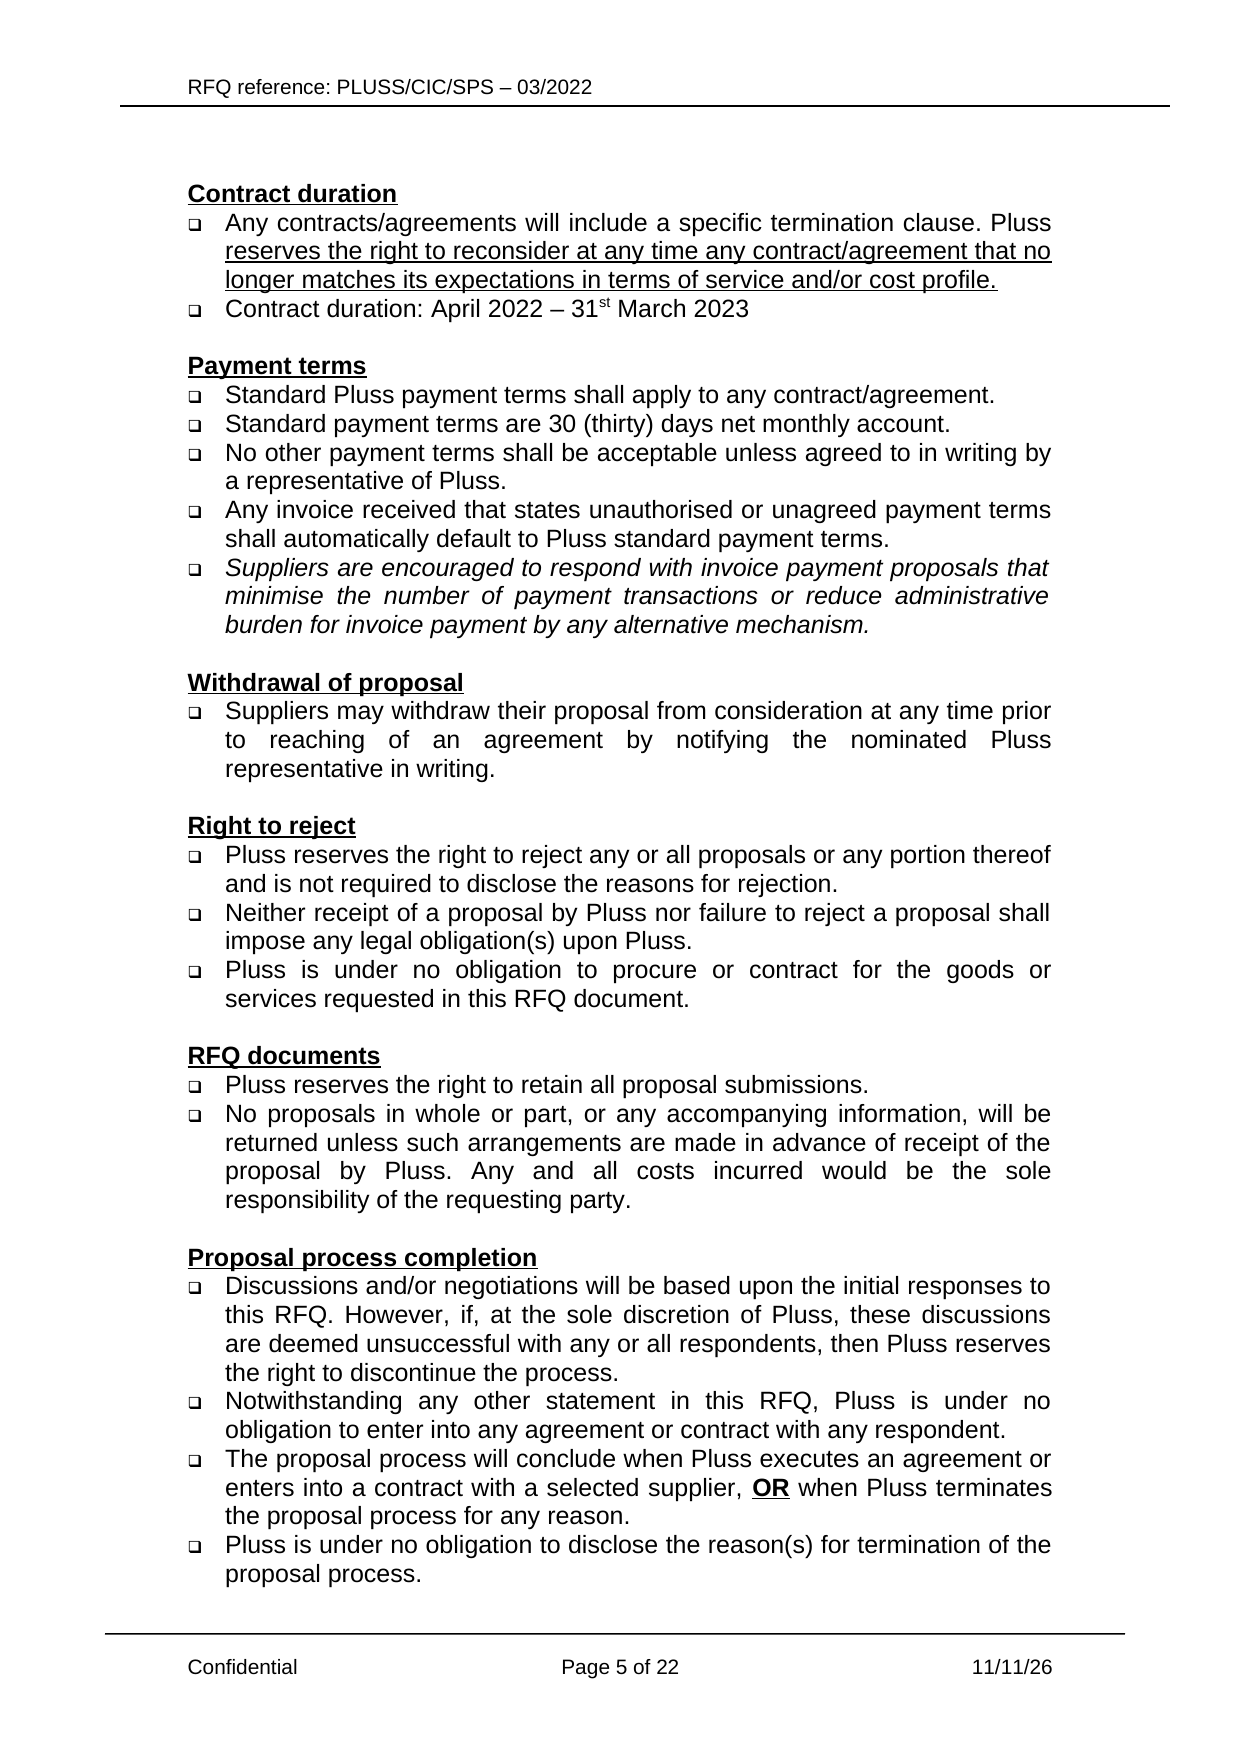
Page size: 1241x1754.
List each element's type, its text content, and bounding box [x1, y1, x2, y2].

text Withdrawal of proposal [187, 667, 1053, 696]
list Any invoice received that states unauthorised or unagreed payment terms shall automatically default to Pluss standard payment terms. [187, 495, 1053, 552]
list Standard Pluss payment terms shall apply to any contract/agreement. [187, 380, 1053, 409]
list Notwithstanding any other statement in this RFQ, Pluss is under no obligation to enter into any agreement or contract with any respondent. [187, 1386, 1053, 1444]
list Neither receipt of a proposal by Pluss nor failure to reject a proposal shall impose any legal obligation(s) upon Pluss. [187, 897, 1053, 955]
text Proposal process completion [187, 1242, 1053, 1271]
list No other payment terms shall be acceptable unless agreed to in writing by a representative of Pluss. [187, 437, 1053, 495]
text RFQ documents [187, 1041, 1053, 1070]
list The proposal process will conclude when Pluss executes an agreement or enters into a contract with a selected supplier, OR when Pluss terminates the proposal process for any reason. [187, 1444, 1053, 1530]
list No proposals in whole or part, or any accompanying information, will be returned unless such arrangements are made in advance of receipt of the proposal by Pluss. Any and all costs incurred would be the sole responsibility of the requesting party. [187, 1099, 1053, 1214]
list Pluss is under no obligation to disclose the reason(s) for termination of the proposal process. [187, 1530, 1053, 1587]
text Contract duration [187, 179, 1053, 207]
list Discussions and/or negotiations will be based upon the initial responses to this RFQ. However, if, at the sole discretion of Pluss, these discussions are deemed unsuccessful with any or all respondents, then Pluss reserves the right to discontinue the process. [187, 1271, 1053, 1386]
list Any contracts/agreements will include a specific termination clause. Pluss reserves the right to reconsider at any time any contract/agreement that no longer matches its expectations in terms of service and/or cost profile. [187, 207, 1053, 294]
list Standard payment terms are 30 (thirty) days net monthly account. [187, 409, 1053, 437]
list Pluss reserves the right to reject any or all proposals or any portion thereof and is not required to disclose the reasons for rejection. [187, 840, 1053, 897]
list Pluss reserves the right to retain all proposal submissions. [187, 1070, 1053, 1099]
text Payment terms [187, 351, 1053, 380]
list Contract duration: April 2022 – 31st March 2023 [187, 294, 1053, 322]
list Suppliers may withdraw their proposal from consideration at any time prior to reaching of an agreement by notifying the nominated Pluss representative in writing. [187, 696, 1053, 782]
list Pluss is under no obligation to procure or contract for the goods or services requested in this RFQ document. [187, 955, 1053, 1012]
text Right to reject [187, 811, 1053, 840]
list Suppliers are encouraged to respond with invoice payment proposals that minimise the number of payment transactions or reduce administrative burden for invoice payment by any alternative mechanism. [187, 552, 1053, 639]
